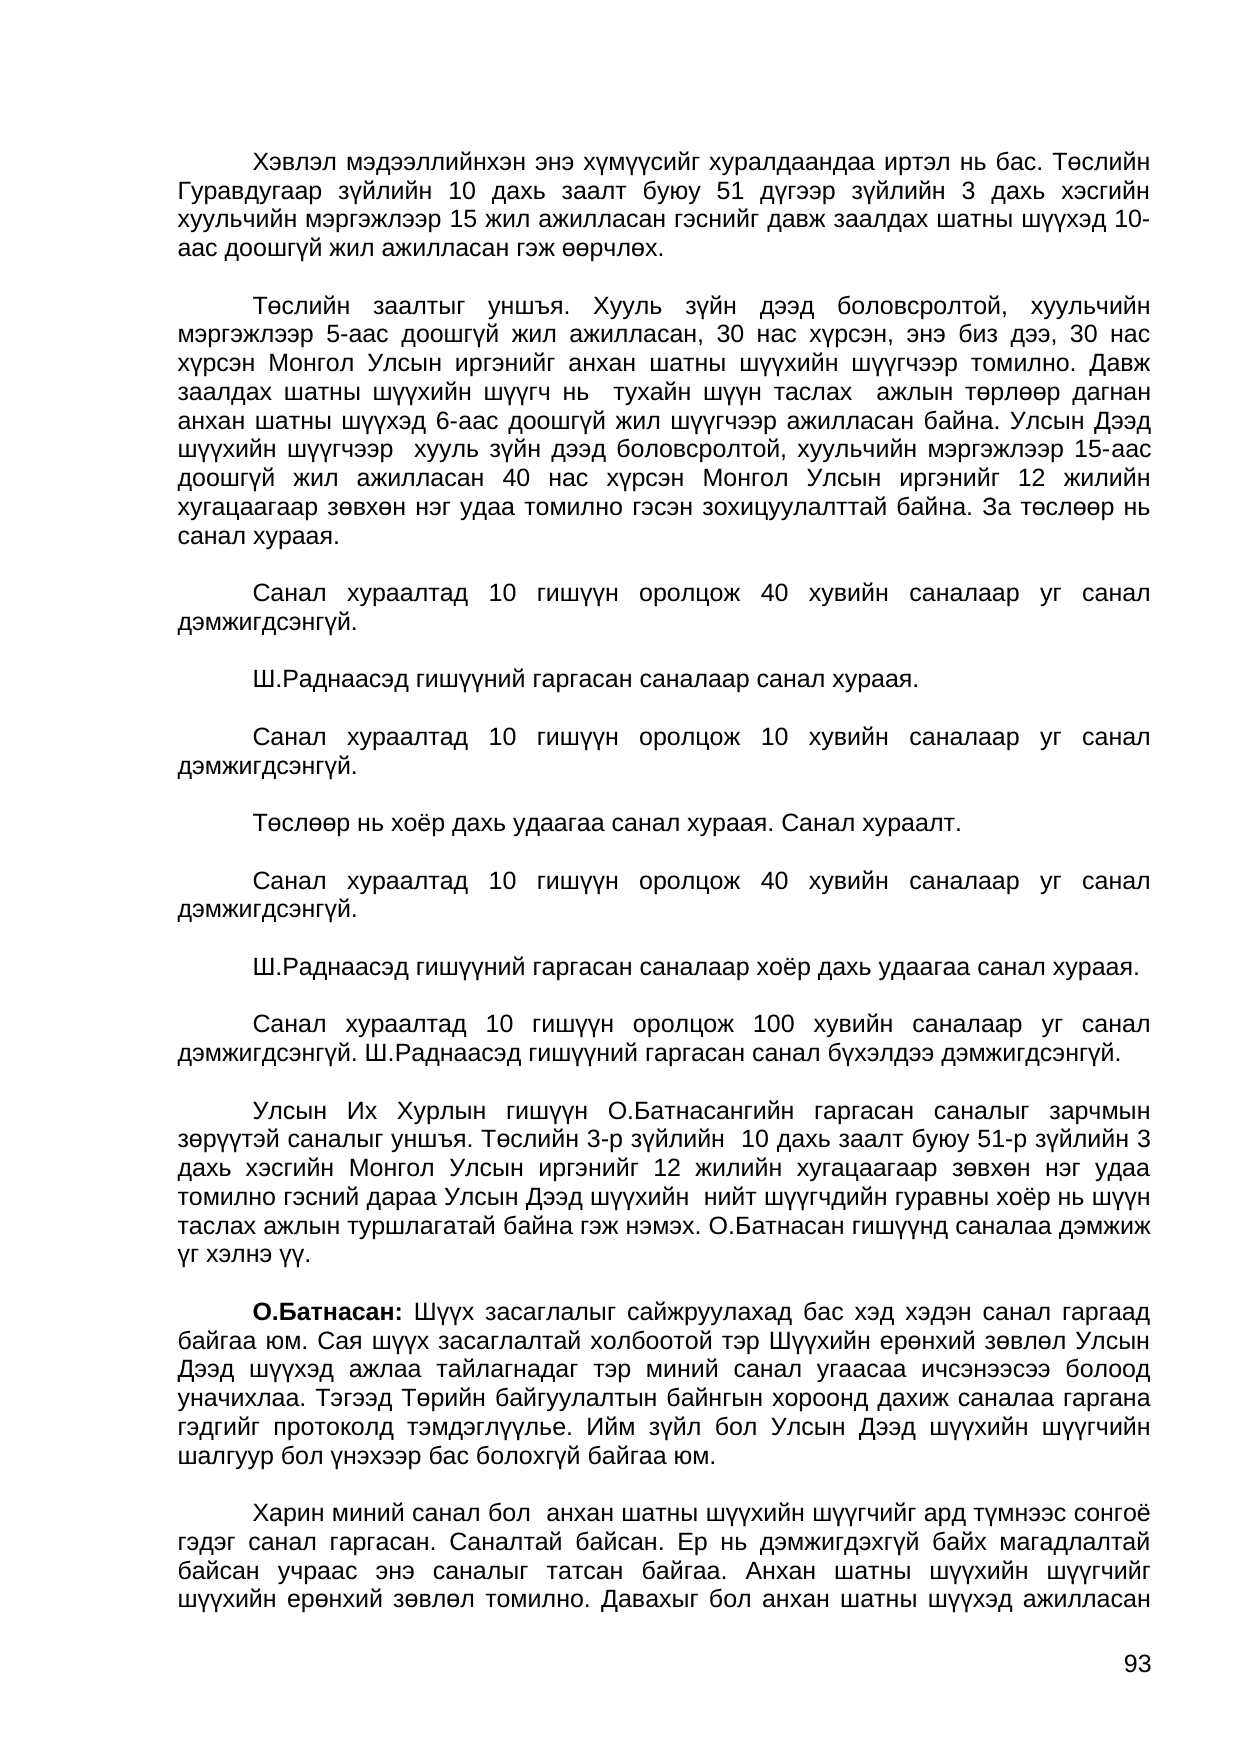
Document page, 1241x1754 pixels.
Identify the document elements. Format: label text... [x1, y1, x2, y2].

text Хэвлэл мэдээллийнхэн энэ хүмүүсийг хуралдаандаа иртэл нь бас. Төслийн Гуравдугаар зүйлийн 10 дахь заалт буюу 51 дүгээр зүйлийн 3 дахь хэсгийн хуульчийн мэргэжлээр 15 жил ажилласан гэснийг давж заалдах шатны шүүхэд 10-аас доошгүй жил ажилласан гэж өөрчлөх. [177, 147, 1152, 262]
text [177, 1498, 1152, 1613]
text Ш.Раднаасэд гишүүний гаргасан саналаар санал хураая. [177, 664, 1152, 693]
text Төслийн заалтыг уншъя. Хууль зүйн дээд боловсролтой, хуульчийн мэргэжлээр 5-аас доошгүй жил ажилласан, 30 нас хүрсэн, энэ биз дээ, 30 нас хүрсэн Монгол Улсын иргэнийг анхан шатны шүүхийн шүүгчээр томилно. Давж заалдах шатны шүүхийн шүүгч нь тухайн шүүн таслах ажлын төрлөөр дагнан анхан шатны шүүхэд 6-аас доошгүй жил шүүгчээр ажилласан байна. Улсын Дээд шүүхийн шүүгчээр хууль зүйн дээд боловсролтой, хуульчийн мэргэжлээр 15-аас доошгүй жил ажилласан 40 нас хүрсэн Монгол Улсын иргэнийг 12 жилийн хугацаагаар зөвхөн нэг удаа томилно гэсэн зохицуулалттай байна. За төслөөр нь санал хураая. [177, 291, 1152, 549]
text Төслөөр нь хоёр дахь удаагаа санал хураая. Санал хураалт. [177, 808, 1152, 837]
text О.Батнасан: Шүүх засаглалыг сайжруулахад бас хэд хэдэн санал гаргаад байгаа юм. Сая шүүх засаглалтай холбоотой тэр Шүүхийн ерөнхий зөвлөл Улсын Дээд шүүхэд ажлаа тайлагнадаг тэр миний санал угаасаа ичсэнээсээ болоод уначихлаа. Тэгээд Төрийн байгуулалтын байнгын хороонд дахиж саналаа гаргана гэдгийг протоколд тэмдэглүүлье. Ийм зүйл бол Улсын Дээд шүүхийн шүүгчийн шалгуур бол үнэхээр бас болохгүй байгаа юм. [177, 1297, 1152, 1469]
text Санал хураалтад 10 гишүүн оролцож 40 хувийн саналаар уг санал дэмжигдсэнгүй. [177, 866, 1152, 923]
text Ш.Раднаасэд гишүүний гаргасан саналаар хоёр дахь удаагаа санал хураая. [177, 952, 1152, 981]
text Санал хураалтад 10 гишүүн оролцож 10 хувийн саналаар уг санал дэмжигдсэнгүй. [177, 722, 1152, 779]
text Санал хураалтад 10 гишүүн оролцож 100 хувийн саналаар уг санал дэмжигдсэнгүй. Ш.Раднаасэд гишүүний гаргасан санал бүхэлдээ дэмжигдсэнгүй. [177, 1009, 1152, 1067]
text Санал хураалтад 10 гишүүн оролцож 40 хувийн саналаар уг санал дэмжигдсэнгүй. [177, 578, 1152, 636]
text Улсын Их Хурлын гишүүн О.Батнасангийн гаргасан саналыг зарчмын зөрүүтэй саналыг уншъя. Төслийн 3-р зүйлийн 10 дахь заалт буюу 51-р зүйлийн 3 дахь хэсгийн Монгол Улсын иргэнийг 12 жилийн хугацаагаар зөвхөн нэг удаа томилно гэсний дараа Улсын Дээд шүүхийн нийт шүүгчдийн гуравны хоёр нь шүүн таслах ажлын туршлагатай байна гэж нэмэх. О.Батнасан гишүүнд саналаа дэмжиж үг хэлнэ үү. [177, 1096, 1152, 1268]
